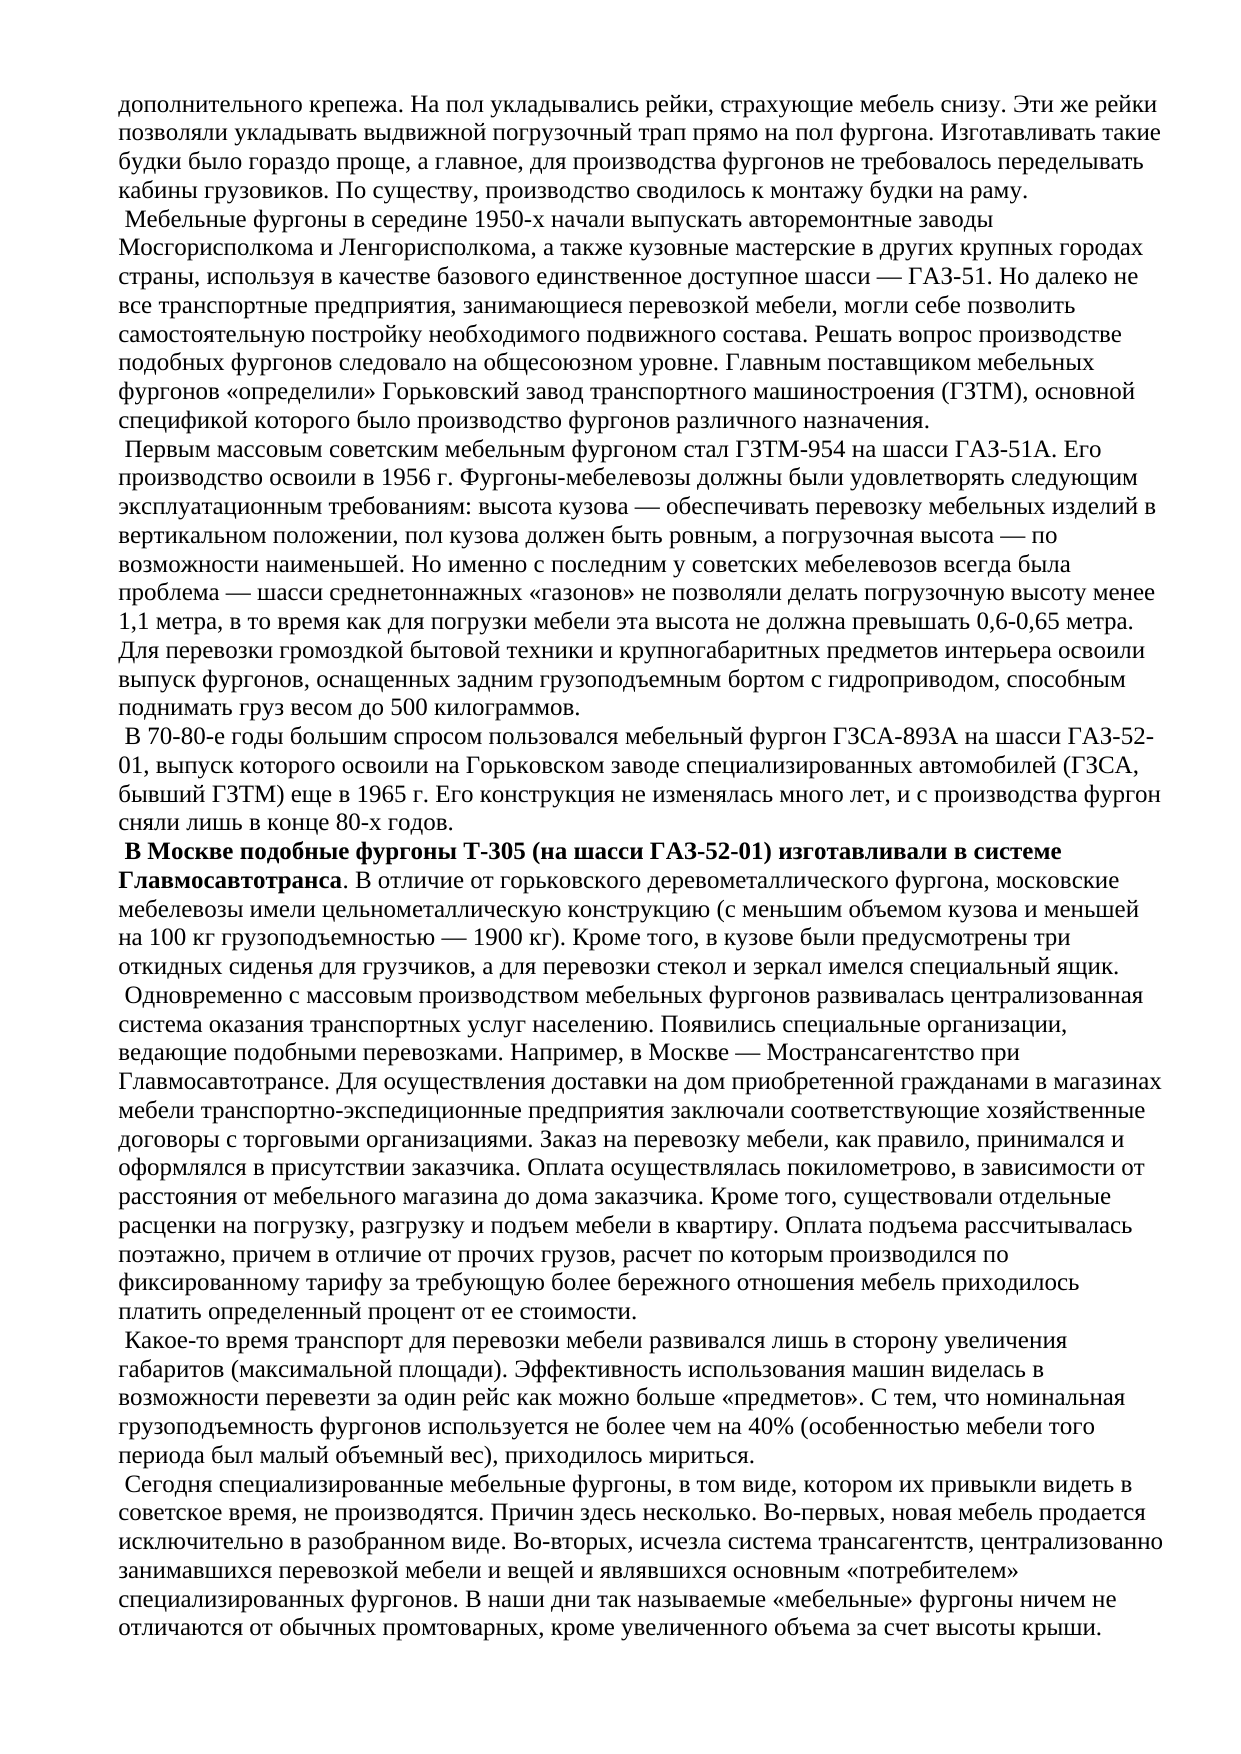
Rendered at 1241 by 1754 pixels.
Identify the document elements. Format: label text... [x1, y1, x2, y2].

text В 70-80-е годы большим спросом пользовался мебельный фургон ГЗСА-893А на шасси ГАЗ-52-01, выпуск которого освоили на Горьковском заводе специализированных автомобилей (ГЗСА, бывший ГЗТМ) еще в 1965 г. Его конструкция не изменялась много лет, и с производства фургон сняли лишь в конце 80-х годов. [118, 721, 1167, 836]
text В Москве подобные фургоны Т-305 (на шасси ГАЗ-52-01) изготавливали в системе Главмосавтотранса. В отличие от горьковского деревометаллического фургона, московские мебелевозы имели цельнометаллическую конструкцию (с меньшим объемом кузова и меньшей на 100 кг грузоподъемностью — 1900 кг). Кроме того, в кузове были предусмотрены три откидных сиденья для грузчиков, а для перевозки стекол и зеркал имелся специальный ящик. [118, 836, 1167, 980]
text Мебельные фургоны в середине 1950-х начали выпускать авторемонтные заводы Мосгорисполкома и Ленгорисполкома, а также кузовные мастерские в других крупных городах страны, используя в качестве базового единственное доступное шасси — ГАЗ-51. Но далеко не все транспортные предприятия, занимающиеся перевозкой мебели, могли себе позволить самостоятельную постройку необходимого подвижного состава. Решать вопрос производстве подобных фургонов следовало на общесоюзном уровне. Главным поставщиком мебельных фургонов «определили» Горьковский завод транспортного машиностроения (ГЗТМ), основной спецификой которого было производство фургонов различного назначения. [118, 204, 1167, 434]
text Какое-то время транспорт для перевозки мебели развивался лишь в сторону увеличения габаритов (максимальной площади). Эффективность использования машин виделась в возможности перевезти за один рейс как можно больше «предметов». С тем, что номинальная грузоподъемность фургонов используется не более чем на 40% (особенностью мебели того периода был малый объемный вес), приходилось мириться. [118, 1325, 1167, 1469]
text Первым массовым советским мебельным фургоном стал ГЗТМ-954 на шасси ГАЗ-51А. Его производство освоили в 1956 г. Фургоны-мебелевозы должны были удовлетворять следующим эксплуатационным требованиям: высота кузова — обеспечивать перевозку мебельных изделий в вертикальном положении, пол кузова должен быть ровным, а погрузочная высота — по возможности наименьшей. Но именно с последним у советских мебелевозов всегда была проблема — шасси среднетоннажных «газонов» не позволяли делать погрузочную высоту менее 1,1 метра, в то время как для погрузки мебели эта высота не должна превышать 0,6-0,65 метра. Для перевозки громоздкой бытовой техники и крупногабаритных предметов интерьера освоили выпуск фургонов, оснащенных задним грузоподъемным бортом с гидроприводом, способным [118, 434, 1167, 692]
text платить определенный процент от ее стоимости. [118, 1296, 1167, 1325]
text исключительно в разобранном виде. Во-вторых, исчезла система трансагентств, централизованно занимавшихся перевозкой мебели и вещей и являвшихся основным «потребителем» специализированных фургонов. В наши дни так называемые «мебельные» фургоны ничем не отличаются от обычных промтоварных, кроме увеличенного объема за счет высоты крыши. [118, 1526, 1167, 1641]
text Сегодня специализированные мебельные фургоны, в том виде, котором их привыкли видеть в советское время, не производятся. Причин здесь несколько. Во-первых, новая мебель продается [118, 1469, 1167, 1526]
text поднимать груз весом до 500 килограммов. [118, 692, 1167, 721]
text Одновременно с массовым производством мебельных фургонов развивалась централизованная система оказания транспортных услуг населению. Появились специальные организации, ведающие подобными перевозками. Например, в Москве — Мострансагентство при Главмосавтотрансе. Для осуществления доставки на дом приобретенной гражданами в магазинах мебели транспортно-экспедиционные предприятия заключали соответствующие хозяйственные договоры с торговыми организациями. Заказ на перевозку мебели, как правило, принимался и оформлялся в присутствии заказчика. Оплата осуществлялась покилометрово, в зависимости от расстояния от мебельного магазина до дома заказчика. Кроме того, существовали отдельные расценки на погрузку, разгрузку и подъем мебели в квартиру. Оплата подъема рассчитывалась поэтажно, причем в отличие от прочих грузов, расчет по которым производился по фиксированному тарифу за требующую более бережного отношения мебель приходилось [118, 980, 1167, 1296]
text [118, 89, 1167, 204]
